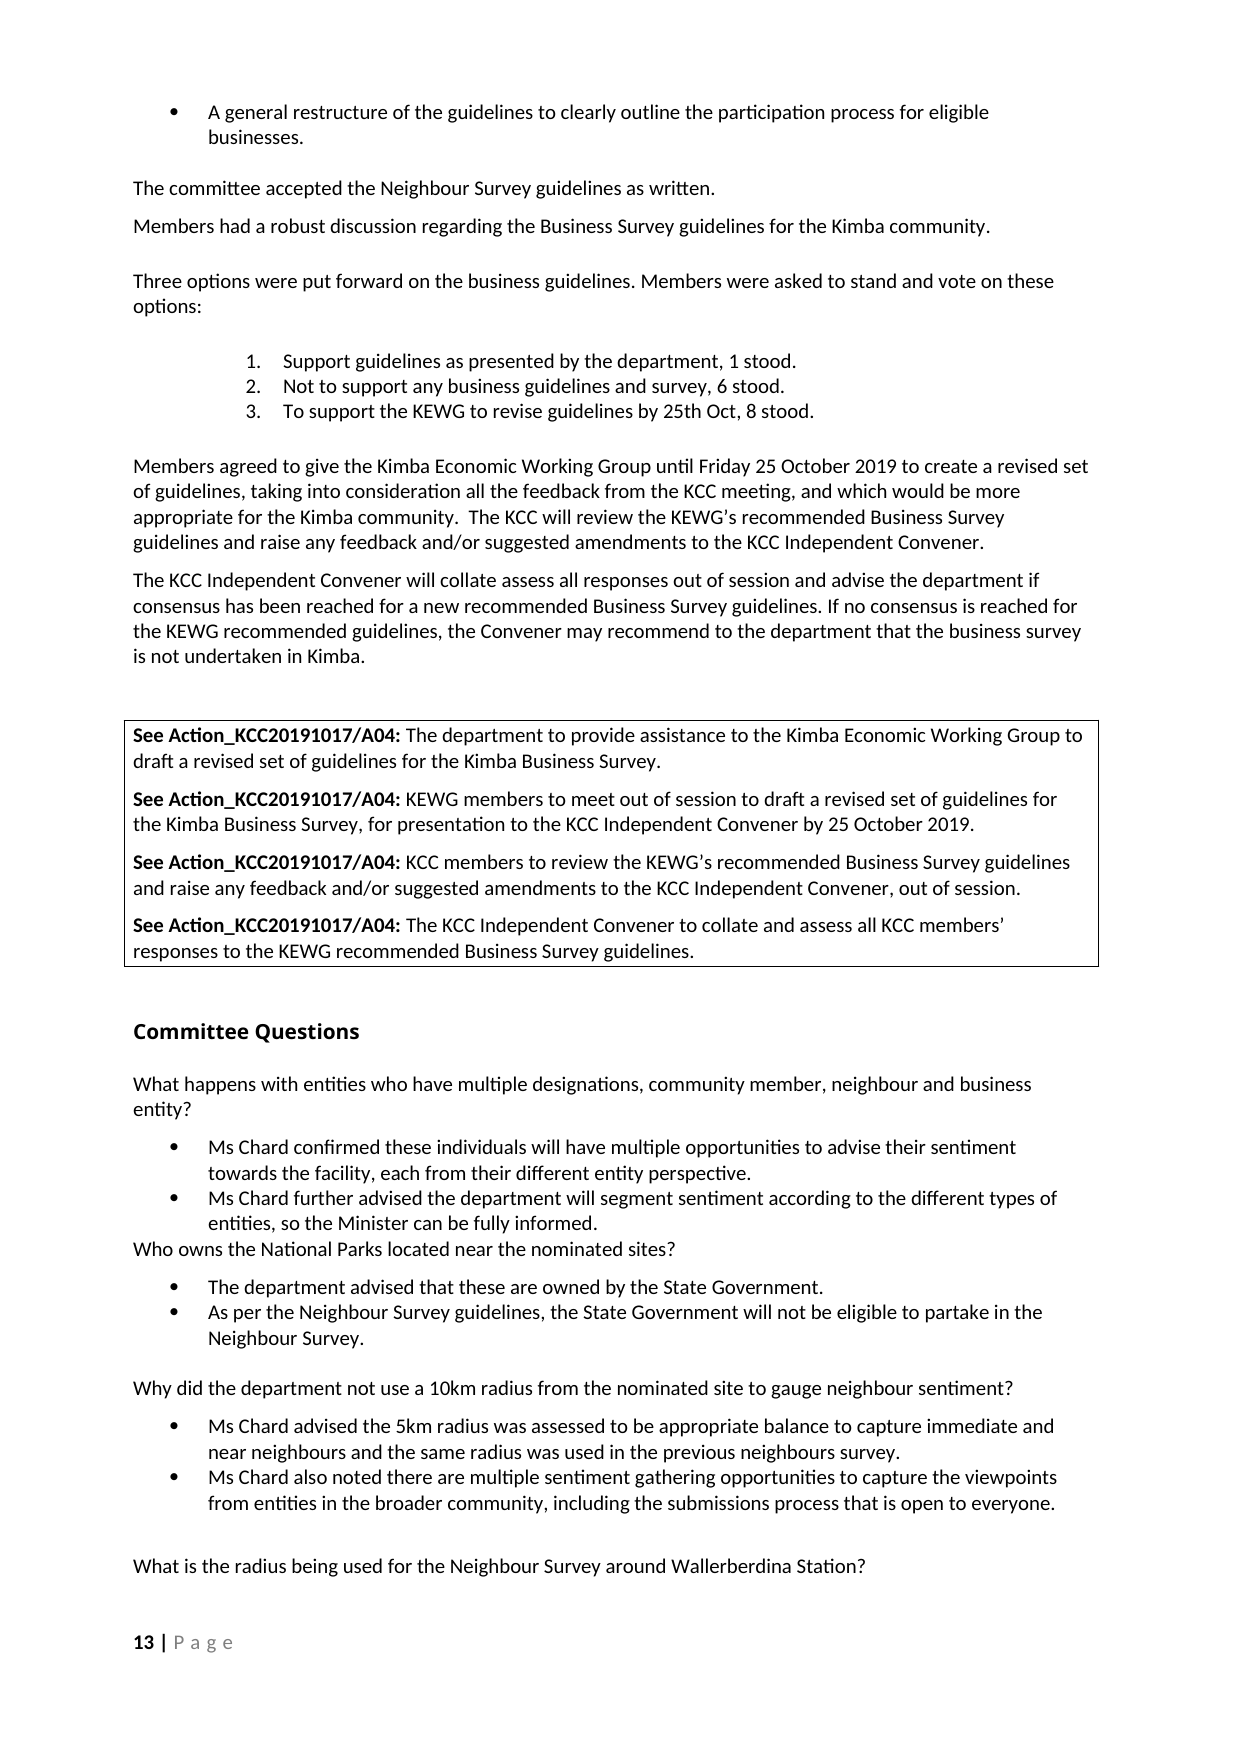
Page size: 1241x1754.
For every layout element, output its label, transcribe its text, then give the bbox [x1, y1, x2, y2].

list A general restructure of the guidelines to clearly outline the participation process for eligible businesses. [170, 99, 1090, 150]
list Ms Chard also noted there are multiple sentiment gathering opportunities to capture the viewpoints from entities in the broader community, including the submissions process that is open to everyone. [170, 1464, 1090, 1515]
text The KCC Independent Convener will collate assess all responses out of session and advise the department if consensus has been reached for a new recommended Business Survey guidelines. If no consensus is reached for the KEWG recommended guidelines, the Convener may recommend to the department that the business survey is not undertaken in Kimba. [133, 567, 1090, 669]
text What happens with entities who have multiple designations, community member, neighbour and business entity? [133, 1071, 1090, 1122]
text What is the radius being used for the Neighbour Survey around Wallerberdina Station? [133, 1553, 1090, 1578]
text Members agreed to give the Kimba Economic Working Group until Friday 25 October 2019 to create a revised set of guidelines, taking into consideration all the feedback from the KCC meeting, and which would be more appropriate for the Kimba community. The KCC will review the KEWG’s recommended Business Survey guidelines and raise any feedback and/or suggested amendments to the KCC Independent Convener. [133, 453, 1090, 555]
text Members had a robust discussion regarding the Business Survey guidelines for the Kimba community. [133, 213, 1090, 239]
list As per the Neighbour Survey guidelines, the State Government will not be eligible to partake in the Neighbour Survey. [170, 1299, 1090, 1350]
list Not to support any business guidelines and survey, 6 stood. [245, 373, 1090, 399]
text The committee accepted the Neighbour Survey guidelines as written. [133, 175, 1090, 201]
text Why did the department not use a 10km radius from the nominated site to gauge neighbour sentiment? [133, 1376, 1090, 1401]
list Ms Chard further advised the department will segment sentiment according to the different types of entities, so the Minister can be fully informed. [170, 1185, 1090, 1236]
text See Action_KCC20191017/A04: The department to provide assistance to the Kimba Economic Working Group to draft a revised set of guidelines for the Kimba Business Survey. [125, 721, 1098, 773]
list The department advised that these are owned by the State Government. [170, 1274, 1090, 1299]
text See Action_KCC20191017/A04: KEWG members to meet out of session to draft a revised set of guidelines for the Kimba Business Survey, for presentation to the KCC Independent Convener by 25 October 2019. [125, 783, 1098, 837]
subtitle Committee Questions [133, 1017, 1090, 1046]
list Ms Chard advised the 5km radius was assessed to be appropriate balance to capture immediate and near neighbours and the same radius was used in the previous neighbours survey. [170, 1413, 1090, 1464]
text See Action_KCC20191017/A04: KCC members to review the KEWG’s recommended Business Survey guidelines and raise any feedback and/or suggested amendments to the KCC Independent Convener, out of session. [125, 846, 1098, 900]
text Who owns the National Parks located near the nominated sites? [133, 1236, 1090, 1261]
list To support the KEWG to revise guidelines by 25th Oct, 8 stood. [245, 399, 1090, 424]
text See Action_KCC20191017/A04: The KCC Independent Convener to collate and assess all KCC members’ responses to the KEWG recommended Business Survey guidelines. [125, 909, 1098, 966]
list Ms Chard confirmed these individuals will have multiple opportunities to advise their sentiment towards the facility, each from their different entity perspective. [170, 1134, 1090, 1185]
list Support guidelines as presented by the department, 1 stood. [245, 348, 1090, 373]
text Three options were put forward on the business guidelines. Members were asked to stand and vote on these options: [133, 268, 1090, 319]
